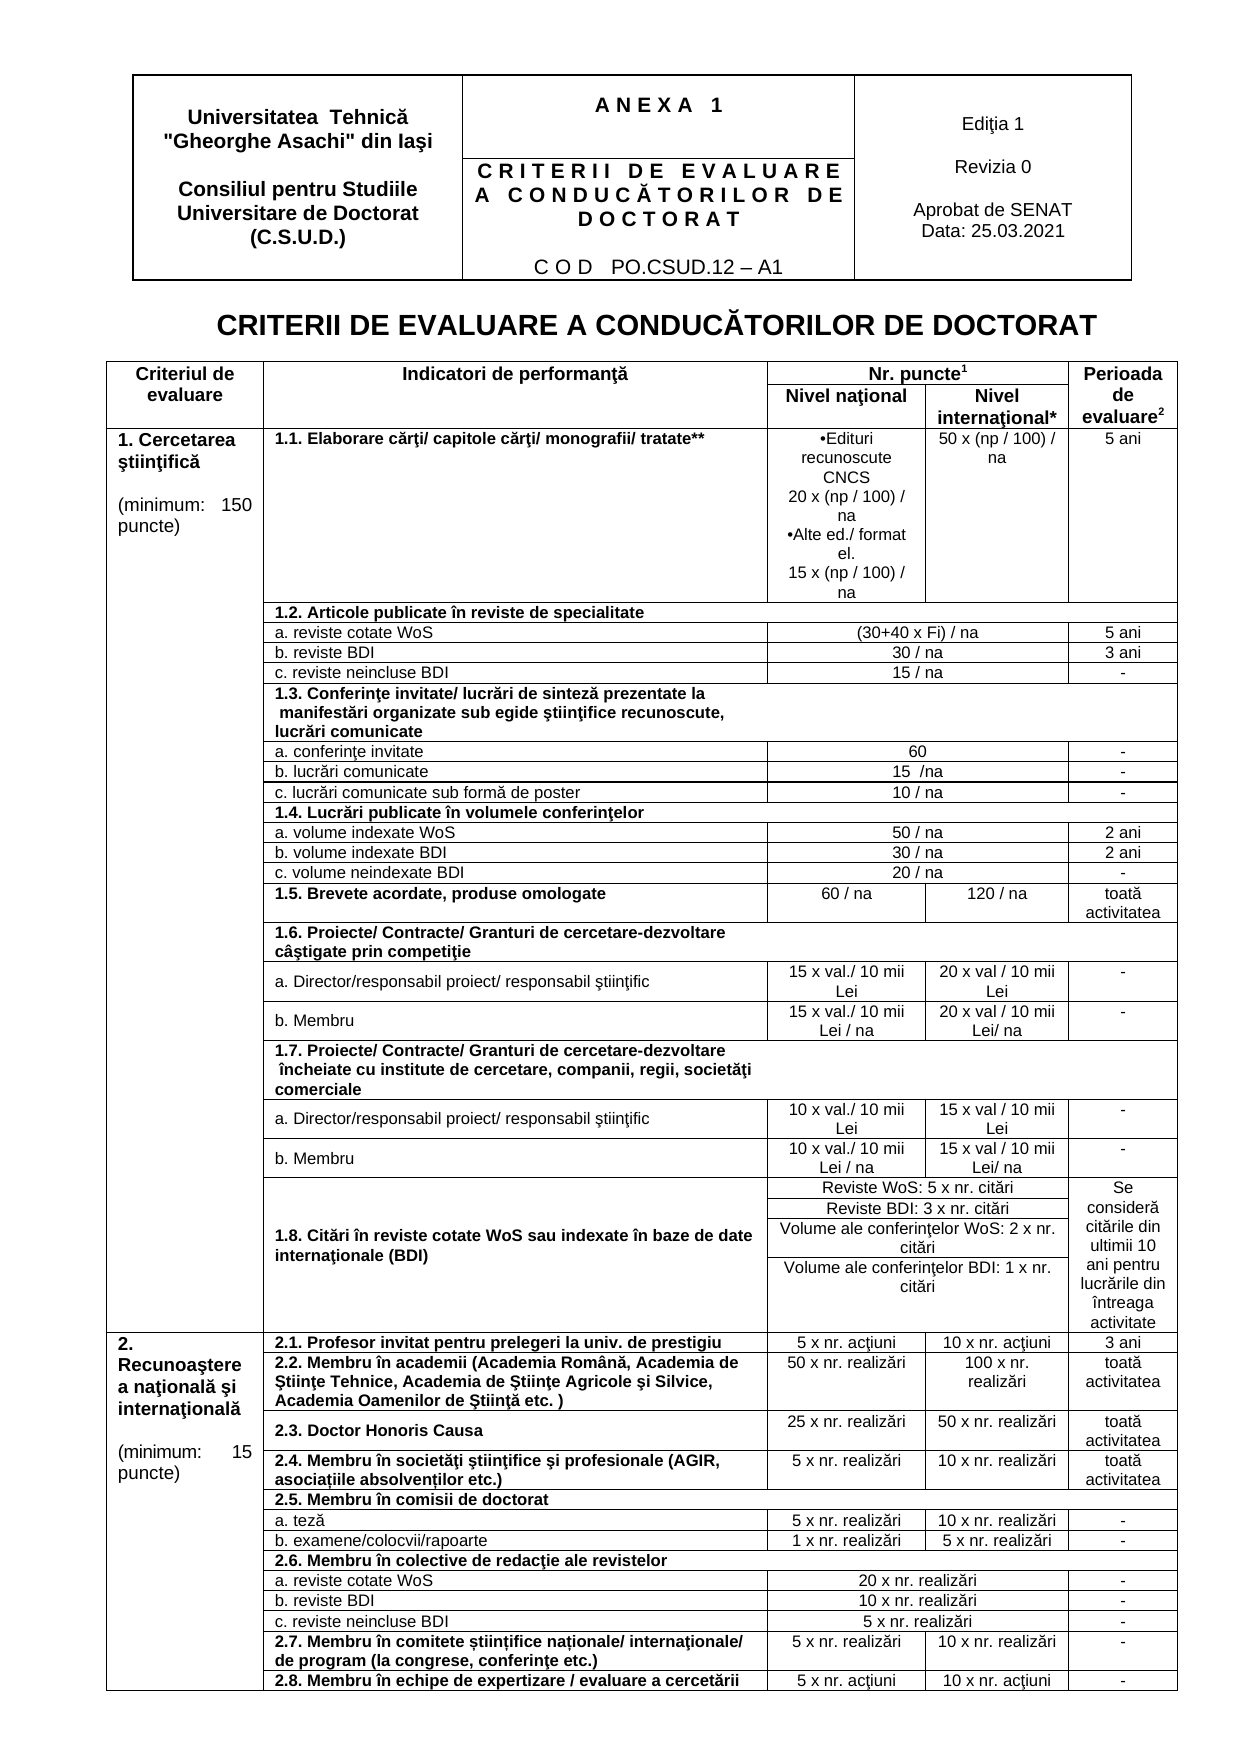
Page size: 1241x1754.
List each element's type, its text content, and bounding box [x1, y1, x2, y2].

table_cell 30 / na [768, 843, 1068, 862]
table_cell b. volume indexate BDI [264, 843, 767, 862]
table_cell 1.7. Proiecte/ Contracte/ Granturi de cercetare-dezvoltare încheiate cu institute de cercetare, companii, regii, societăţi comerciale [264, 1041, 1177, 1098]
table_cell a. volume indexate WoS [264, 823, 767, 842]
table_cell c. reviste neincluse BDI [264, 663, 767, 682]
table_cell 60 [768, 742, 1068, 761]
table_cell 10 x nr. acţiuni [926, 1333, 1068, 1352]
table_cell c. volume neindexate BDI [264, 863, 767, 882]
table_cell 1.1. Elaborare cărţi/ capitole cărţi/ monografii/ tratate** [264, 429, 767, 602]
table_cell 1.6. Proiecte/ Contracte/ Granturi de cercetare-dezvoltare câştigate prin competiţie [264, 923, 1177, 961]
table_cell a. conferinţe invitate [264, 742, 767, 761]
table_cell toată activitatea [1069, 884, 1177, 922]
table_cell 10 x val./ 10 mii Lei / na [768, 1139, 925, 1177]
table_cell 3 ani [1069, 643, 1177, 662]
table_cell toată activitatea [1069, 1411, 1177, 1450]
table_cell 20 x val / 10 mii Lei [926, 962, 1068, 1001]
table_cell toată activitatea [1069, 1353, 1177, 1410]
table_cell - [1069, 1611, 1177, 1631]
table_cell 2.4. Membru în societăţi ştiinţifice şi profesionale (AGIR, asociațiile absolvenților etc.) [264, 1451, 767, 1489]
table_cell - [1069, 1671, 1177, 1690]
table_cell 2.2. Membru în academii (Academia Română, Academia de Ştiinţe Tehnice, Academia de Ştiinţe Agricole şi Silvice, Academia Oamenilor de Ştiinţă etc. ) [264, 1353, 767, 1410]
table_cell 10 x nr. realizări [768, 1591, 1068, 1610]
table_cell 2 ani [1069, 823, 1177, 842]
table_cell 5 x nr. realizări [926, 1531, 1068, 1550]
table_cell 5 x nr. acţiuni [768, 1333, 925, 1352]
table_cell 25 x nr. realizări [768, 1411, 925, 1450]
table_cell b. reviste BDI [264, 1591, 767, 1610]
table_cell 5 x nr. realizări [768, 1510, 925, 1529]
table_cell a. Director/responsabil proiect/ responsabil ştiinţific [264, 962, 767, 1001]
table_cell - [1069, 762, 1177, 781]
table_cell 5 x nr. realizări [768, 1611, 1068, 1631]
table_cell 100 x nr. realizări [926, 1353, 1068, 1410]
table_cell - [1069, 1571, 1177, 1590]
table_cell 2.6. Membru în colective de redacţie ale revistelor [264, 1551, 1177, 1570]
table_cell 10 x nr. realizări [926, 1451, 1068, 1489]
table_cell c. lucrări comunicate sub formă de poster [264, 783, 767, 802]
table_cell Se consideră citările din ultimii 10 ani pentru lucrările din întreaga activitate [1069, 1178, 1177, 1332]
table_cell a. Director/responsabil proiect/ responsabil ştiinţific [264, 1100, 767, 1138]
table_cell - [1069, 1632, 1177, 1670]
table_cell - [1069, 783, 1177, 802]
table_cell (30+40 x Fi) / na [768, 623, 1068, 642]
table_cell - [1069, 863, 1177, 882]
table_header Nr. puncte1 [768, 362, 1068, 384]
table_cell 3 ani [1069, 1333, 1177, 1352]
table_cell - [1069, 663, 1177, 682]
table_cell - [1069, 1139, 1177, 1177]
table_cell 15 x val / 10 mii Lei [926, 1100, 1068, 1138]
table_cell c. reviste neincluse BDI [264, 1611, 767, 1631]
table_cell 2.7. Membru în comitete științifice naționale/ internaţionale/ de program (la congrese, conferinţe etc.) [264, 1632, 767, 1670]
table_cell toată activitatea [1069, 1451, 1177, 1489]
table_cell 50 x nr. realizări [926, 1411, 1068, 1450]
table_cell 30 / na [768, 643, 1068, 662]
table_cell 1 x nr. realizări [768, 1531, 925, 1550]
text CRITERII DE EVALUARE A CONDUCĂTORILOR DE DOCTORAT [148, 308, 1167, 342]
table_cell 60 / na [768, 884, 925, 922]
table_cell 2. Recunoaşterea naţională şi internaţională (minimum: 15 puncte) [107, 1333, 263, 1690]
table_cell - [1069, 1510, 1177, 1529]
table_cell 10 x val./ 10 mii Lei [768, 1100, 925, 1138]
table_cell - [1069, 962, 1177, 1001]
table_cell 2.1. Profesor invitat pentru prelegeri la univ. de prestigiu [264, 1333, 767, 1352]
table_cell a. reviste cotate WoS [264, 1571, 767, 1590]
table_cell 1.8. Citări în reviste cotate WoS sau indexate în baze de date internaţionale (BDI) [264, 1178, 767, 1332]
table_cell 15 / na [768, 663, 1068, 682]
table_cell Volume ale conferinţelor BDI: 1 x nr. citări [768, 1258, 1068, 1332]
table_cell - [1069, 742, 1177, 761]
table_cell 10 x nr. realizări [926, 1632, 1068, 1670]
table_cell 5 x nr. acţiuni [768, 1671, 925, 1690]
table_cell b. examene/colocvii/rapoarte [264, 1531, 767, 1550]
table_cell - [1069, 1002, 1177, 1040]
table_cell 15 x val / 10 mii Lei/ na [926, 1139, 1068, 1177]
table_cell 50 x nr. realizări [768, 1353, 925, 1410]
table_cell 5 ani [1069, 429, 1177, 602]
table_cell 1. Cercetarea ştiinţifică (minimum: 150 puncte) [107, 429, 263, 1332]
table_cell 10 / na [768, 783, 1068, 802]
table_cell 5 ani [1069, 623, 1177, 642]
table_cell 10 x nr. acţiuni [926, 1671, 1068, 1690]
table_cell Nivel naţional [768, 385, 925, 428]
table_cell 2.3. Doctor Honoris Causa [264, 1411, 767, 1450]
table_cell 1.4. Lucrări publicate în volumele conferinţelor [264, 803, 1177, 822]
table_cell 15 x val./ 10 mii Lei [768, 962, 925, 1001]
table_cell Reviste BDI: 3 x nr. citări [768, 1199, 1068, 1218]
table_cell •Edituri recunoscute CNCS 20 x (np / 100) / na •Alte ed./ format el. 15 x (np / 100) / na [768, 429, 925, 602]
table_cell Volume ale conferinţelor WoS: 2 x nr. citări [768, 1219, 1068, 1257]
table_cell 20 x val / 10 mii Lei/ na [926, 1002, 1068, 1040]
table_cell 5 x nr. realizări [768, 1632, 925, 1670]
table_cell - [1069, 1531, 1177, 1550]
table_cell 2 ani [1069, 843, 1177, 862]
table_cell b. Membru [264, 1139, 767, 1177]
table_cell Reviste WoS: 5 x nr. citări [768, 1178, 1068, 1197]
table_cell 1.2. Articole publicate în reviste de specialitate [264, 603, 1177, 622]
table_cell b. Membru [264, 1002, 767, 1040]
table_cell 20 x nr. realizări [768, 1571, 1068, 1590]
table_cell a. teză [264, 1510, 767, 1529]
table_cell 50 x (np / 100) / na [926, 429, 1068, 602]
table_header Perioada de evaluare2 [1069, 362, 1177, 428]
table_cell 5 x nr. realizări [768, 1451, 925, 1489]
table_cell - [1069, 1100, 1177, 1138]
table_header Indicatori de performanţă [264, 362, 767, 428]
table_cell b. lucrări comunicate [264, 762, 767, 781]
table_cell 10 x nr. realizări [926, 1510, 1068, 1529]
table_cell - [1069, 1591, 1177, 1610]
table_cell 1.3. Conferinţe invitate/ lucrări de sinteză prezentate la manifestări organizate sub egide ştiinţifice recunoscute, lucrări comunicate [264, 684, 1177, 741]
table_cell 2.5. Membru în comisii de doctorat [264, 1490, 1177, 1509]
table_cell 1.5. Brevete acordate, produse omologate [264, 884, 767, 922]
table_cell 50 / na [768, 823, 1068, 842]
table_cell b. reviste BDI [264, 643, 767, 662]
table_cell 15 x val./ 10 mii Lei / na [768, 1002, 925, 1040]
table_cell 120 / na [926, 884, 1068, 922]
table_cell 15 /na [768, 762, 1068, 781]
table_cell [264, 1671, 767, 1690]
table_cell 20 / na [768, 863, 1068, 882]
table_header Criteriul de evaluare [107, 362, 263, 428]
table_cell Nivel internaţional* [926, 385, 1068, 428]
table_cell a. reviste cotate WoS [264, 623, 767, 642]
